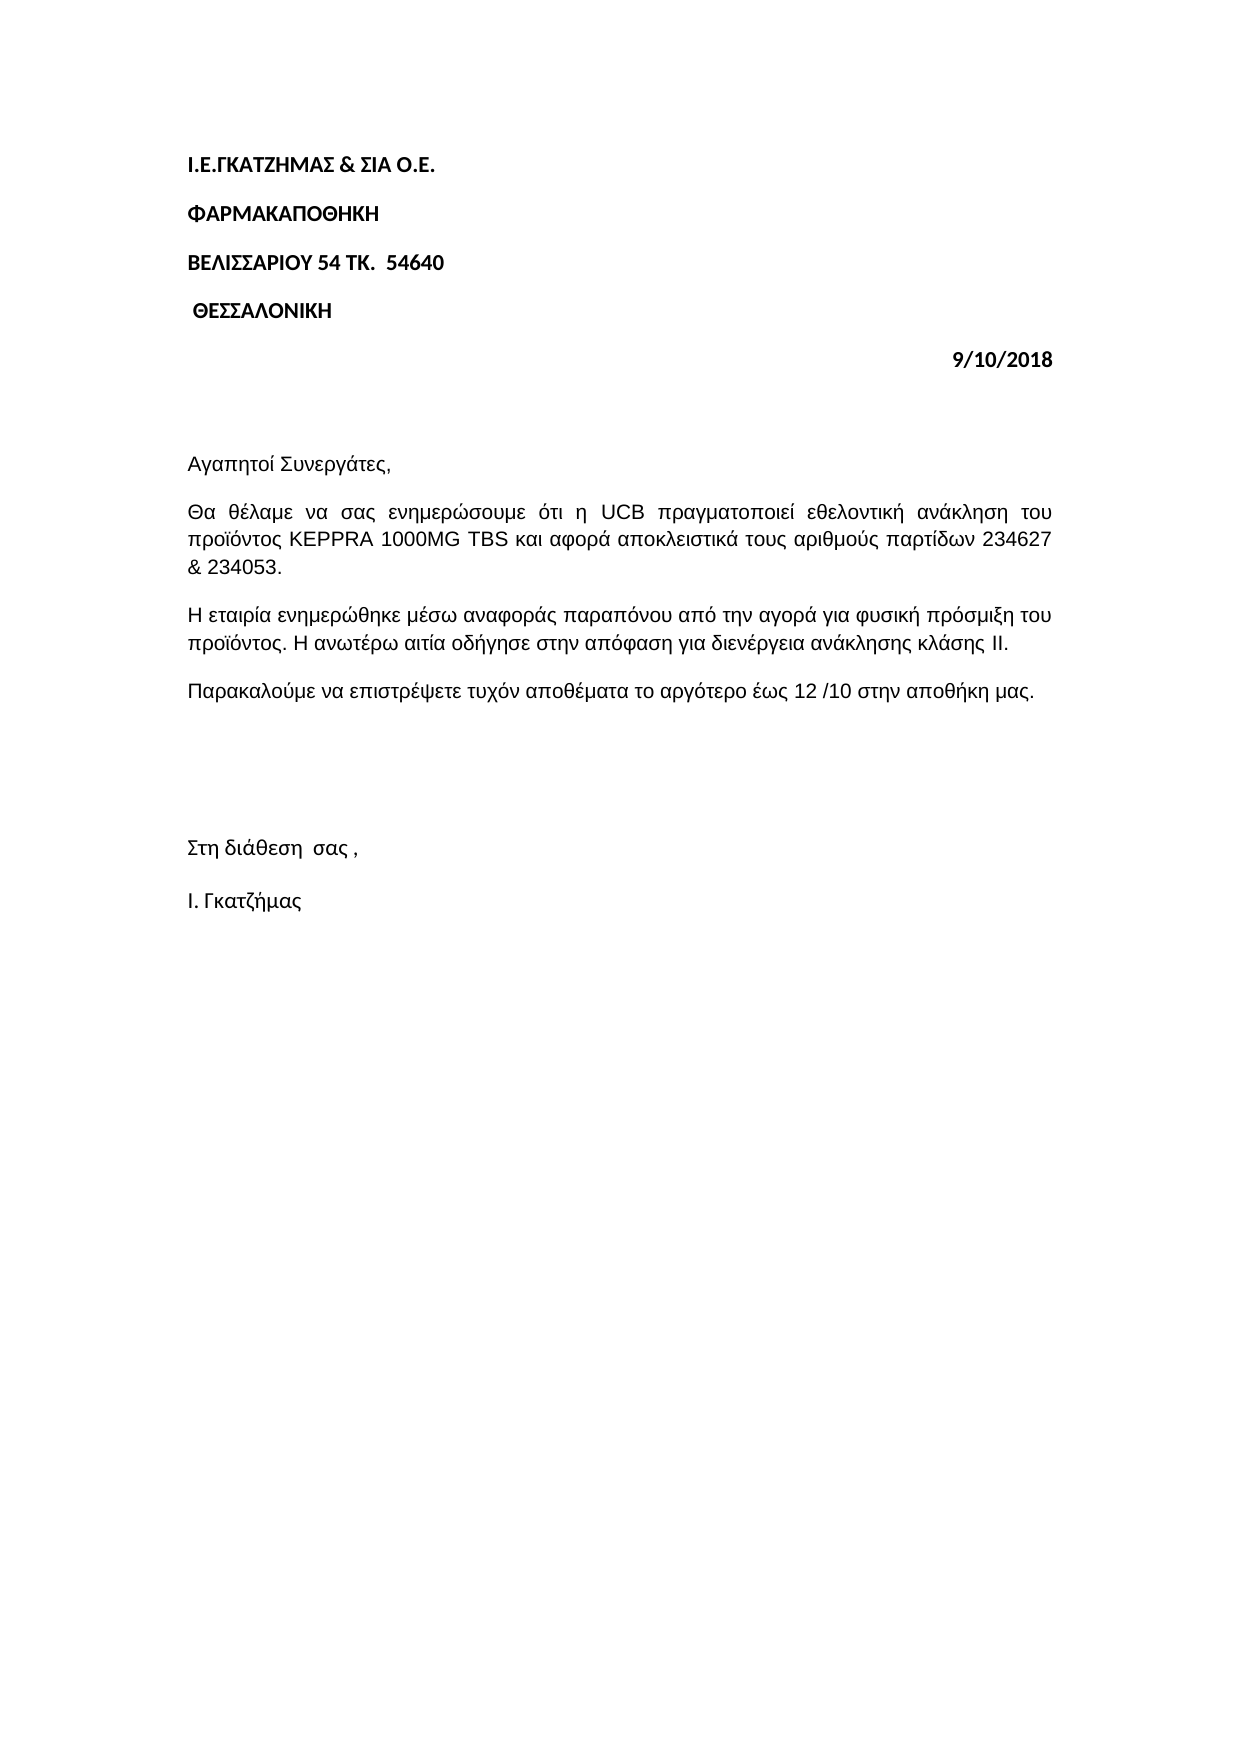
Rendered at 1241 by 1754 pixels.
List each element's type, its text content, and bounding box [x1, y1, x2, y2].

text Παρακαλούμε να επιστρέψετε τυχόν αποθέματα το αργότερο έως 12 /10 στην αποθήκη μας. [187, 679, 1053, 703]
text Αγαπητοί Συνεργάτες, [187, 451, 1053, 475]
text 9/10/2018 [187, 345, 1053, 373]
text ΒΕΛΙΣΣΑΡΙΟΥ 54 ΤΚ. 54640 [187, 248, 1053, 276]
text ΘΕΣΣΑΛΟΝΙΚΗ [187, 297, 1053, 324]
text Η εταιρία ενημερώθηκε μέσω αναφοράς παραπόνου από την αγορά για φυσική πρόσμιξη του προϊόντος. Η ανωτέρω αιτία οδήγησε στην απόφαση για διενέργεια ανάκλησης κλάσης II. [187, 603, 1053, 654]
text Ι.Ε.ΓΚΑΤΖΗΜΑΣ & ΣΙΑ Ο.Ε. [187, 150, 1053, 178]
text Θα θέλαμε να σας ενημερώσουμε ότι η UCB πραγματοποιεί εθελοντική ανάκληση του προϊόντος KEPPRA 1000MG TBS και αφορά αποκλειστικά τους αριθμούς παρτίδων 234627 & 234053. [187, 500, 1053, 579]
text Ι. Γκατζήμας [187, 886, 1053, 914]
text Στη διάθεση σας , [187, 833, 1053, 861]
text ΦΑΡΜΑΚΑΠΟΘΗΚΗ [187, 199, 1053, 227]
